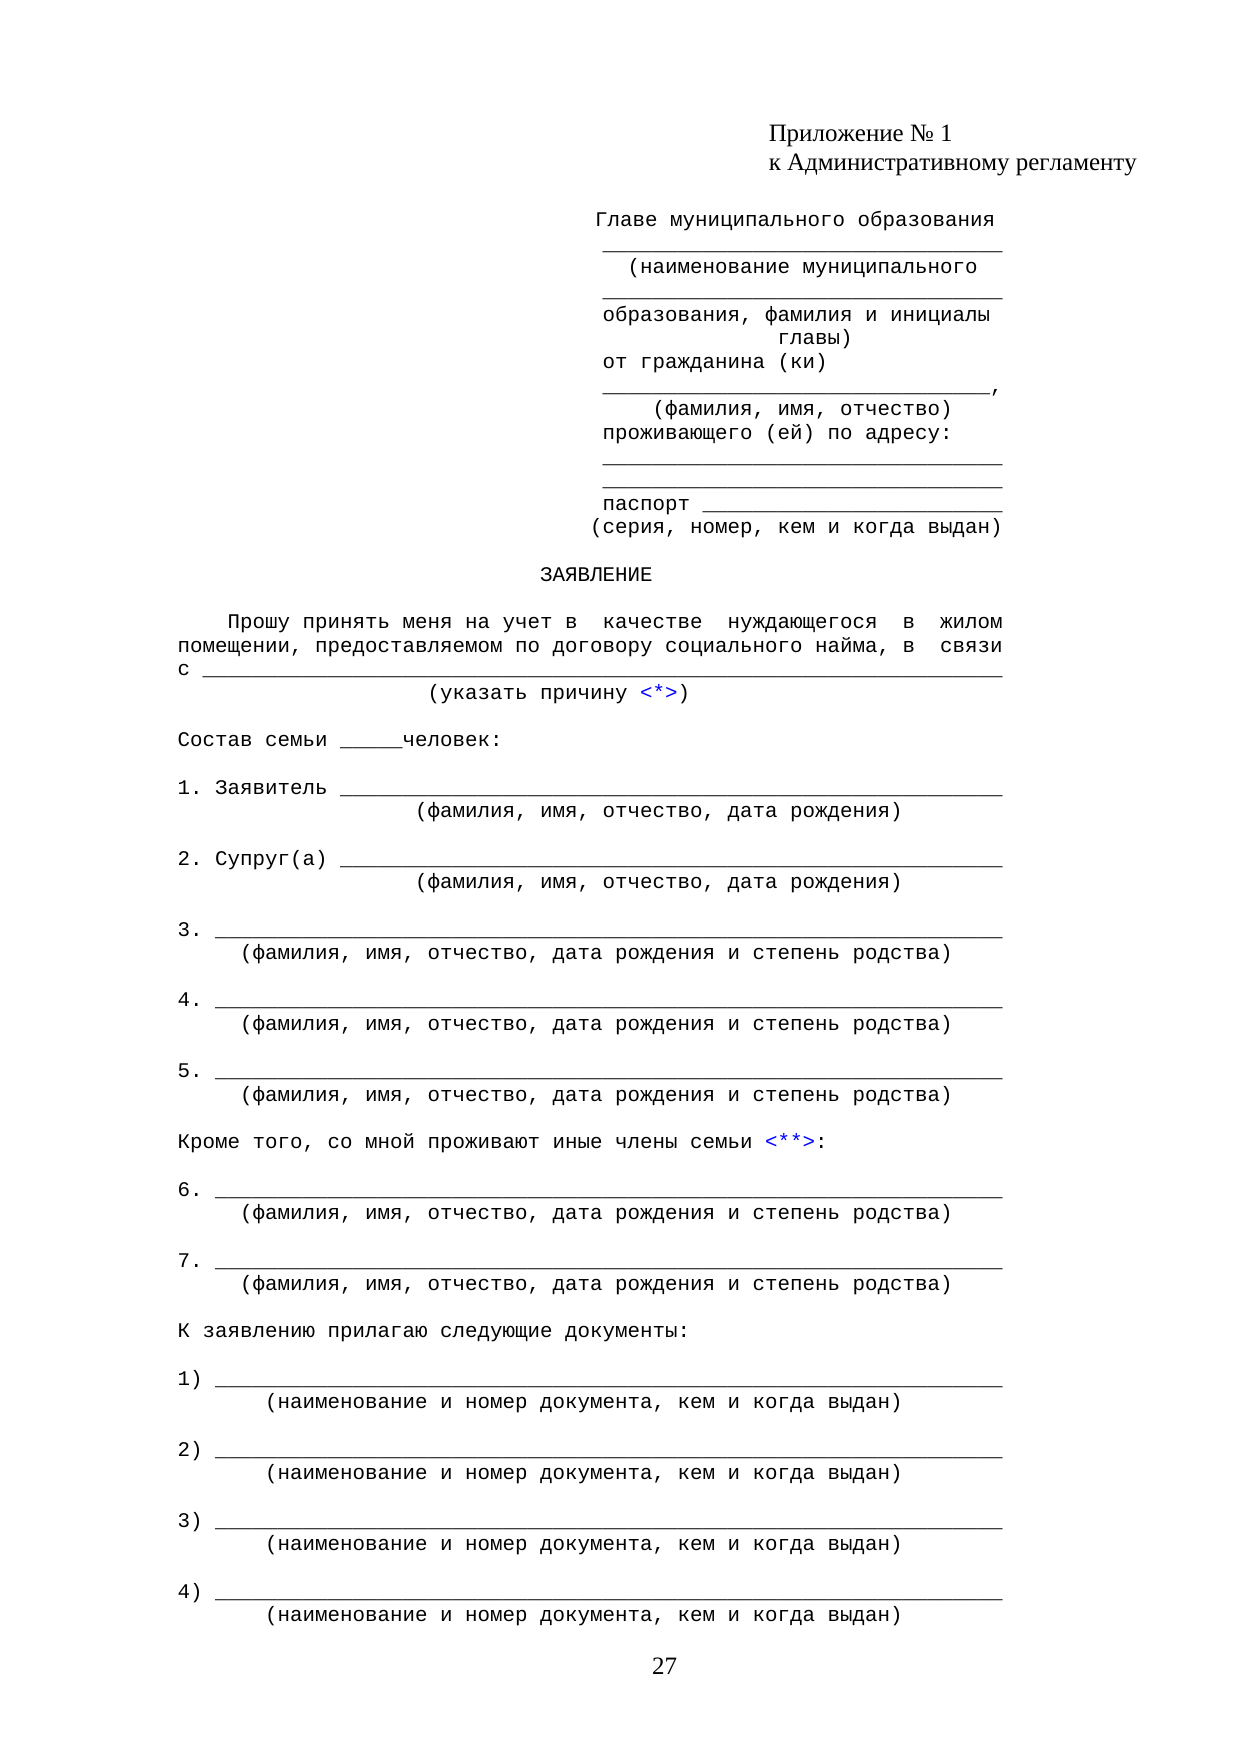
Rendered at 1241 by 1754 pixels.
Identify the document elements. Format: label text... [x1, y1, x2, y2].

text Прошу принять меня на учет в качестве нуждающегося в жилом [177, 611, 1152, 635]
text 4) _______________________________________________________________ [177, 1581, 1152, 1604]
text паспорт ________________________ [177, 493, 1152, 517]
text 3. _______________________________________________________________ [177, 918, 1152, 942]
text 2) _______________________________________________________________ [177, 1439, 1152, 1462]
text 6. _______________________________________________________________ [177, 1179, 1152, 1202]
text к Административному регламенту [693, 147, 1152, 176]
text помещении, предоставляемом по договору социального найма, в связи [177, 635, 1152, 658]
text (указать причину <*>) [177, 682, 1152, 706]
text (фамилия, имя, отчество, дата рождения и степень родства) [177, 1084, 1152, 1108]
text К заявлению прилагаю следующие документы: [177, 1321, 1152, 1344]
text (наименование муниципального [177, 256, 1152, 280]
text (наименование и номер документа, кем и когда выдан) [177, 1533, 1152, 1557]
text (фамилия, имя, отчество, дата рождения и степень родства) [177, 1202, 1152, 1226]
text 1. Заявитель _____________________________________________________ [177, 777, 1152, 800]
text Состав семьи _____человек: [177, 729, 1152, 753]
text 1) _______________________________________________________________ [177, 1368, 1152, 1391]
text 3) _______________________________________________________________ [177, 1510, 1152, 1533]
text Приложение № 1 [693, 118, 1152, 147]
text (фамилия, имя, отчество, дата рождения и степень родства) [177, 1013, 1152, 1037]
text 5. _______________________________________________________________ [177, 1060, 1152, 1084]
text ЗАЯВЛЕНИЕ [177, 564, 1152, 587]
text проживающего (ей) по адресу: [177, 422, 1152, 446]
text (наименование и номер документа, кем и когда выдан) [177, 1391, 1152, 1415]
text образования, фамилия и инициалы [177, 304, 1152, 327]
text 4. _______________________________________________________________ [177, 989, 1152, 1013]
text (фамилия, имя, отчество, дата рождения и степень родства) [177, 1273, 1152, 1297]
text _______________________________, [177, 375, 1152, 398]
text 7. _______________________________________________________________ [177, 1249, 1152, 1273]
text (фамилия, имя, отчество) [177, 398, 1152, 422]
text ________________________________ [177, 233, 1152, 256]
text 2. Супруг(а) _____________________________________________________ [177, 848, 1152, 871]
text ________________________________ [177, 446, 1152, 469]
text Кроме того, со мной проживают иные члены семьи <**>: [177, 1131, 1152, 1155]
text от гражданина (ки) [177, 351, 1152, 375]
text (фамилия, имя, отчество, дата рождения и степень родства) [177, 942, 1152, 966]
text ________________________________ [177, 280, 1152, 304]
subtitle Главе муниципального образования [177, 209, 1152, 233]
text (фамилия, имя, отчество, дата рождения) [177, 800, 1152, 824]
text с ________________________________________________________________ [177, 658, 1152, 682]
text (серия, номер, кем и когда выдан) [177, 517, 1152, 540]
text главы) [177, 327, 1152, 351]
text (фамилия, имя, отчество, дата рождения) [177, 871, 1152, 895]
text ________________________________ [177, 469, 1152, 493]
text (наименование и номер документа, кем и когда выдан) [177, 1604, 1152, 1628]
text (наименование и номер документа, кем и когда выдан) [177, 1462, 1152, 1486]
